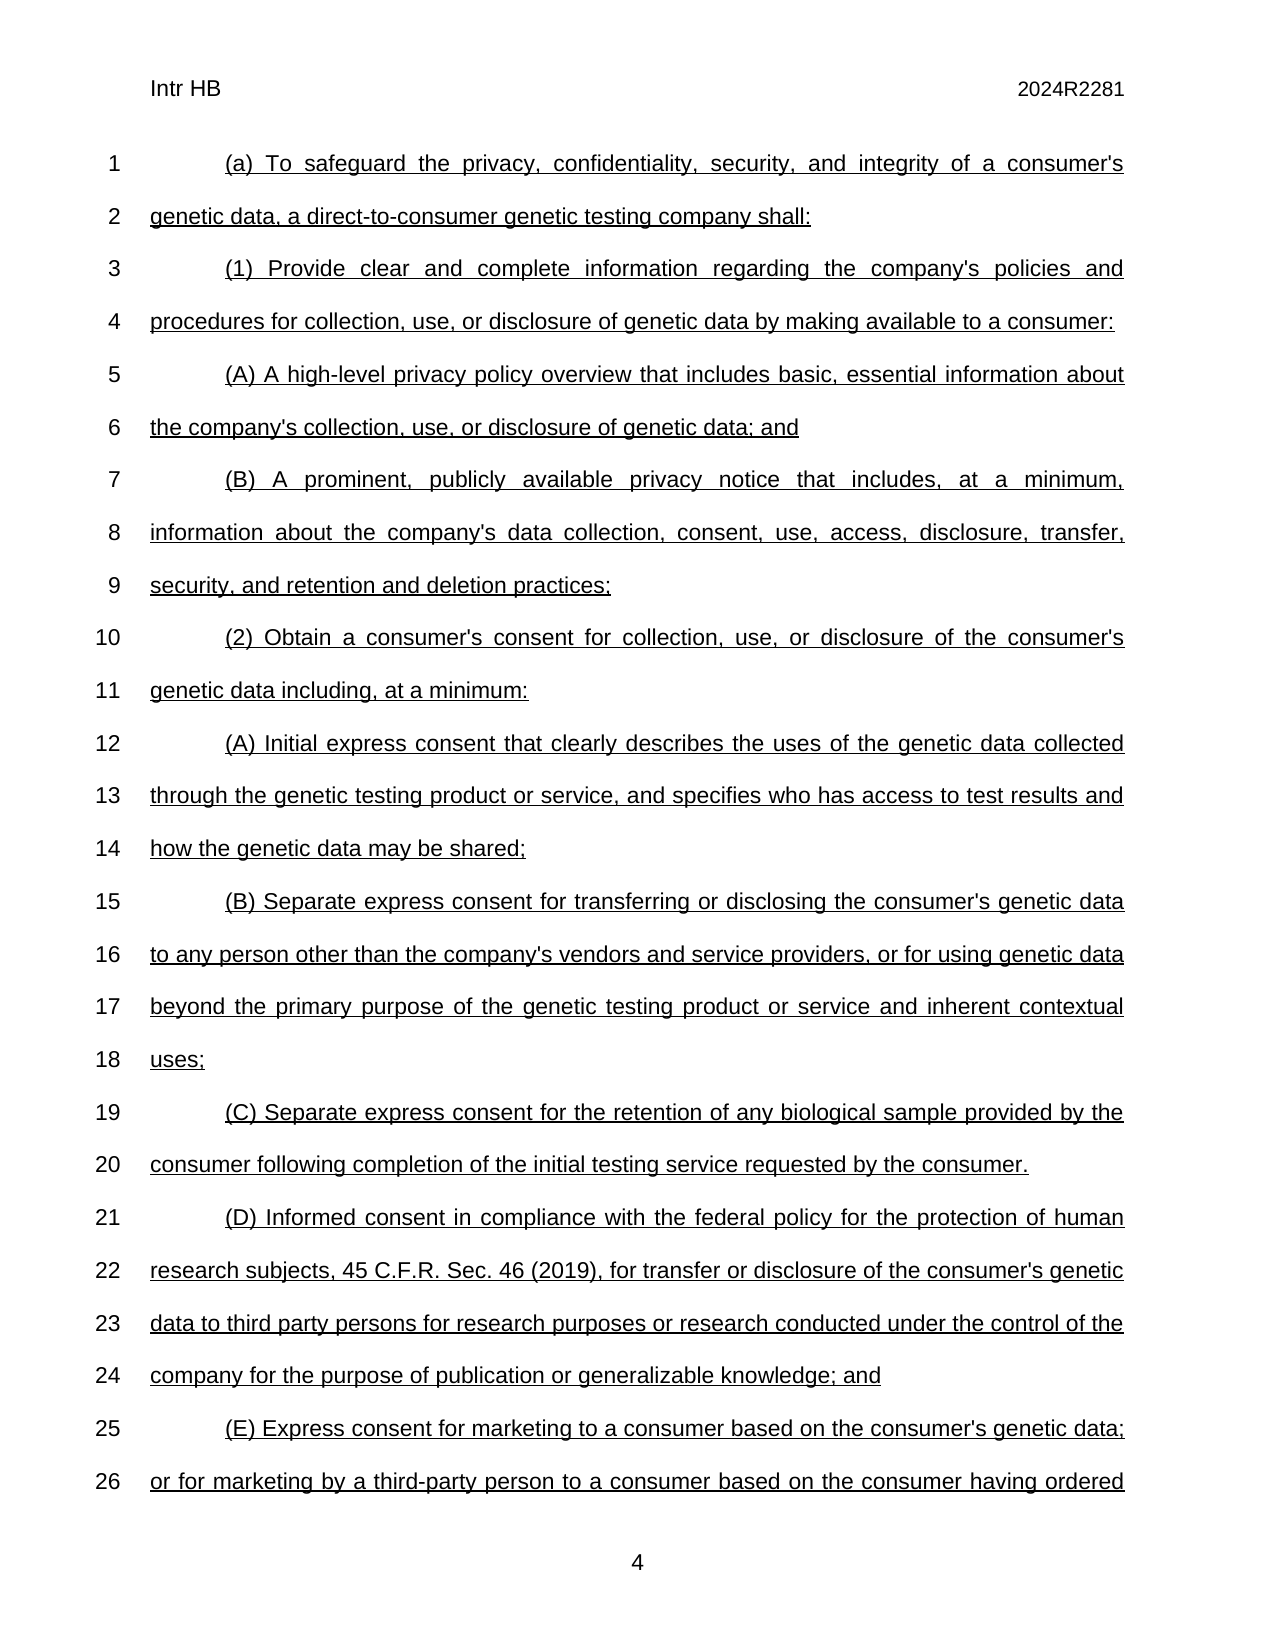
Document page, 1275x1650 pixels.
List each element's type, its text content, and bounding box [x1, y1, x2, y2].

text (2) Obtain a consumer's consent for collection, use, or disclosure of the consumer's genetic data including, at a minimum: [150, 624, 1125, 703]
text (B) A prominent, publicly available privacy notice that includes, at a minimum, information about the company's data collection, consent, use, access, disclosure, transfer, security, and retention and deletion practices; [150, 466, 1125, 542]
text (B) A prominent, publicly available privacy notice that includes, at a minimum, information about the company's data collection, consent, use, access, disclosure, transfer, security, and retention and deletion practices; [150, 543, 1125, 598]
text (D) Informed consent in compliance with the federal policy for the protection of human research subjects, 45 C.F.R. Sec. 46 (2019), for transfer or disclosure of the consumer's genetic data to third party persons for research purposes or research conducted under the control of the company for the purpose of publication or generalizable knowledge; and [150, 1204, 1125, 1389]
text (C) Separate express consent for the retention of any biological sample provided by the consumer following completion of the initial testing service requested by the consumer. [150, 1099, 1125, 1178]
text (1) Provide clear and complete information regarding the company's policies and procedures for collection, use, or disclosure of genetic data by making available to a consumer: [150, 255, 1125, 334]
text (A) A high-level privacy policy overview that includes basic, essential information about the company's collection, use, or disclosure of genetic data; and [150, 361, 1125, 440]
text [150, 1415, 1125, 1490]
text (A) Initial express consent that clearly describes the uses of the genetic data collected through the genetic testing product or service, and specifies who has access to test results and how the genetic data may be shared; [150, 730, 1125, 862]
text (B) Separate express consent for transferring or disclosing the consumer's genetic data to any person other than the company's vendors and service providers, or for using genetic data beyond the primary purpose of the genetic testing product or service and inherent contextual uses; [150, 888, 1125, 1072]
text (a) To safeguard the privacy, confidentiality, security, and integrity of a consumer's genetic data, a direct-to-consumer genetic testing company shall: [150, 150, 1125, 229]
